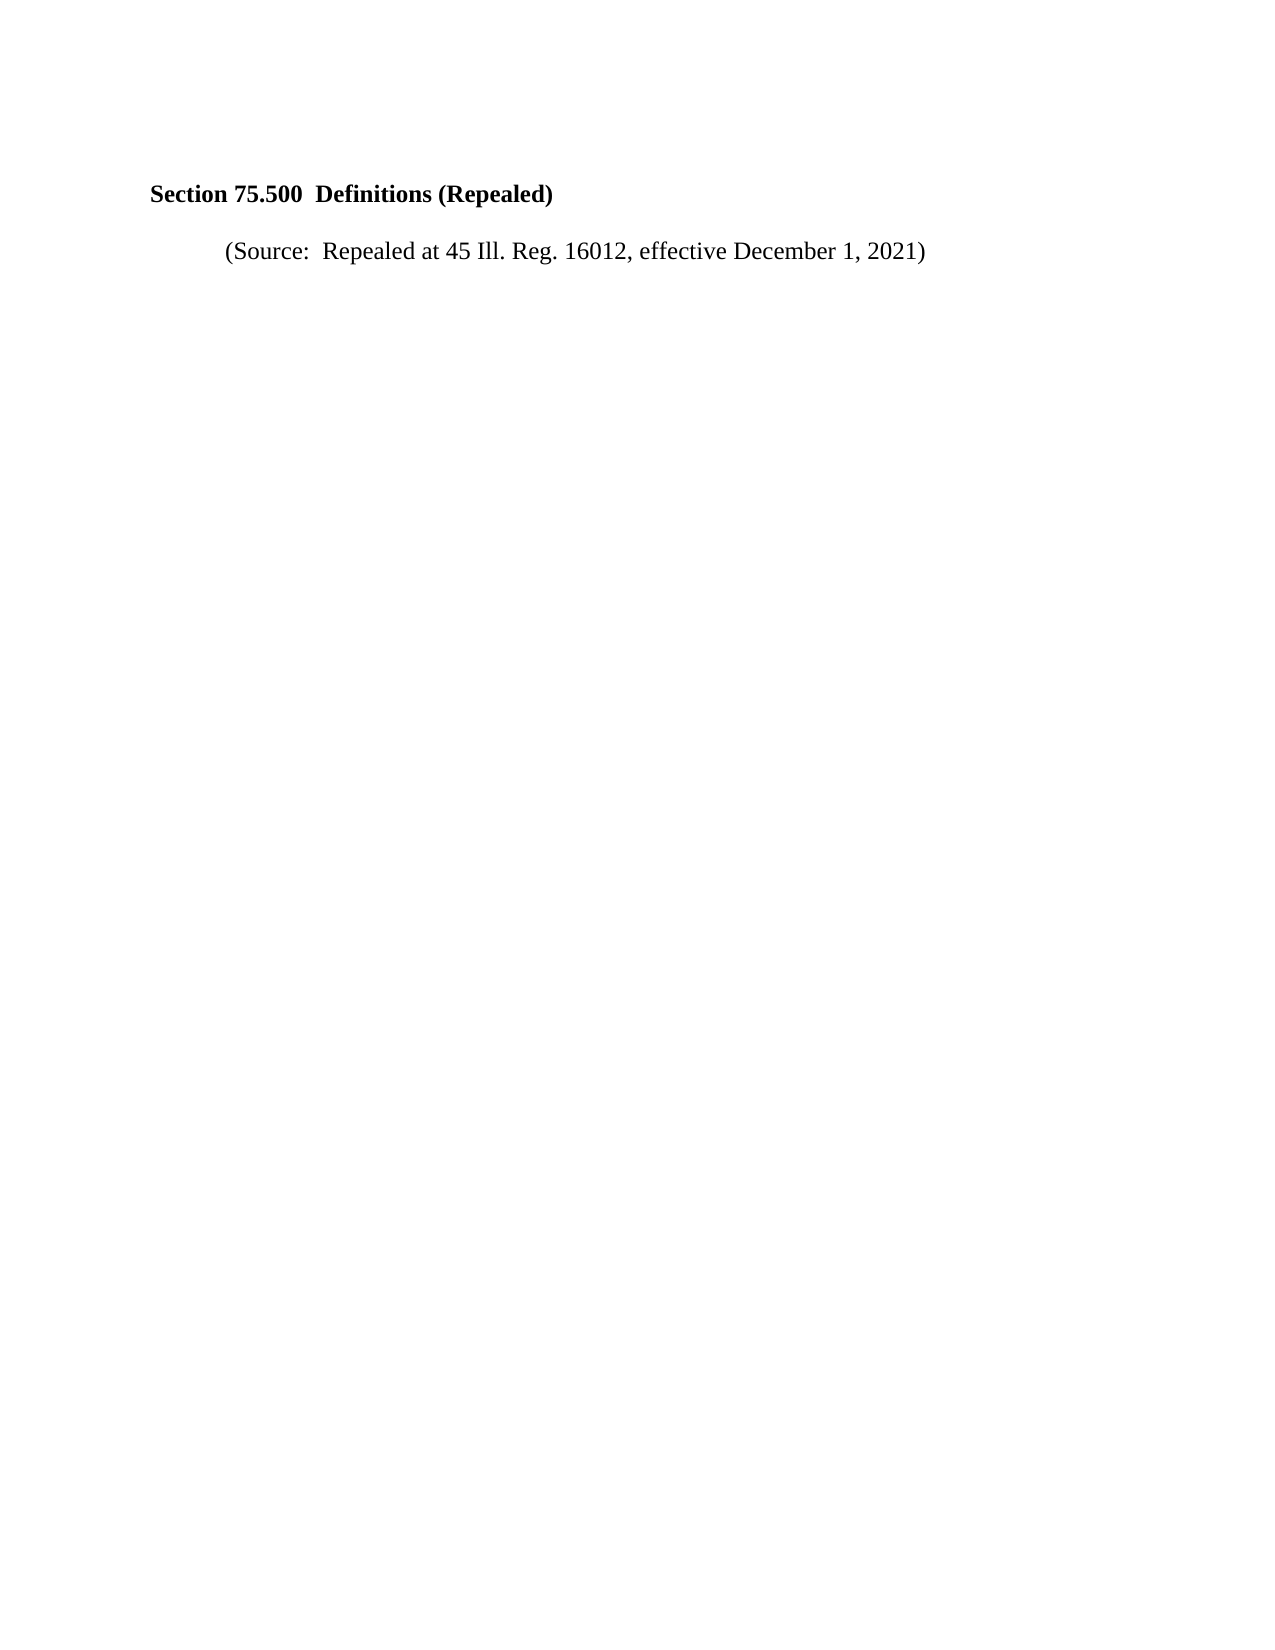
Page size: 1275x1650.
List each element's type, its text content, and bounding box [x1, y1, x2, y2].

text Section 75.500 Definitions (Repealed) [150, 179, 1125, 207]
text (Source: Repealed at 45 Ill. Reg. 16012, effective December 1, 2021) [150, 236, 1125, 265]
